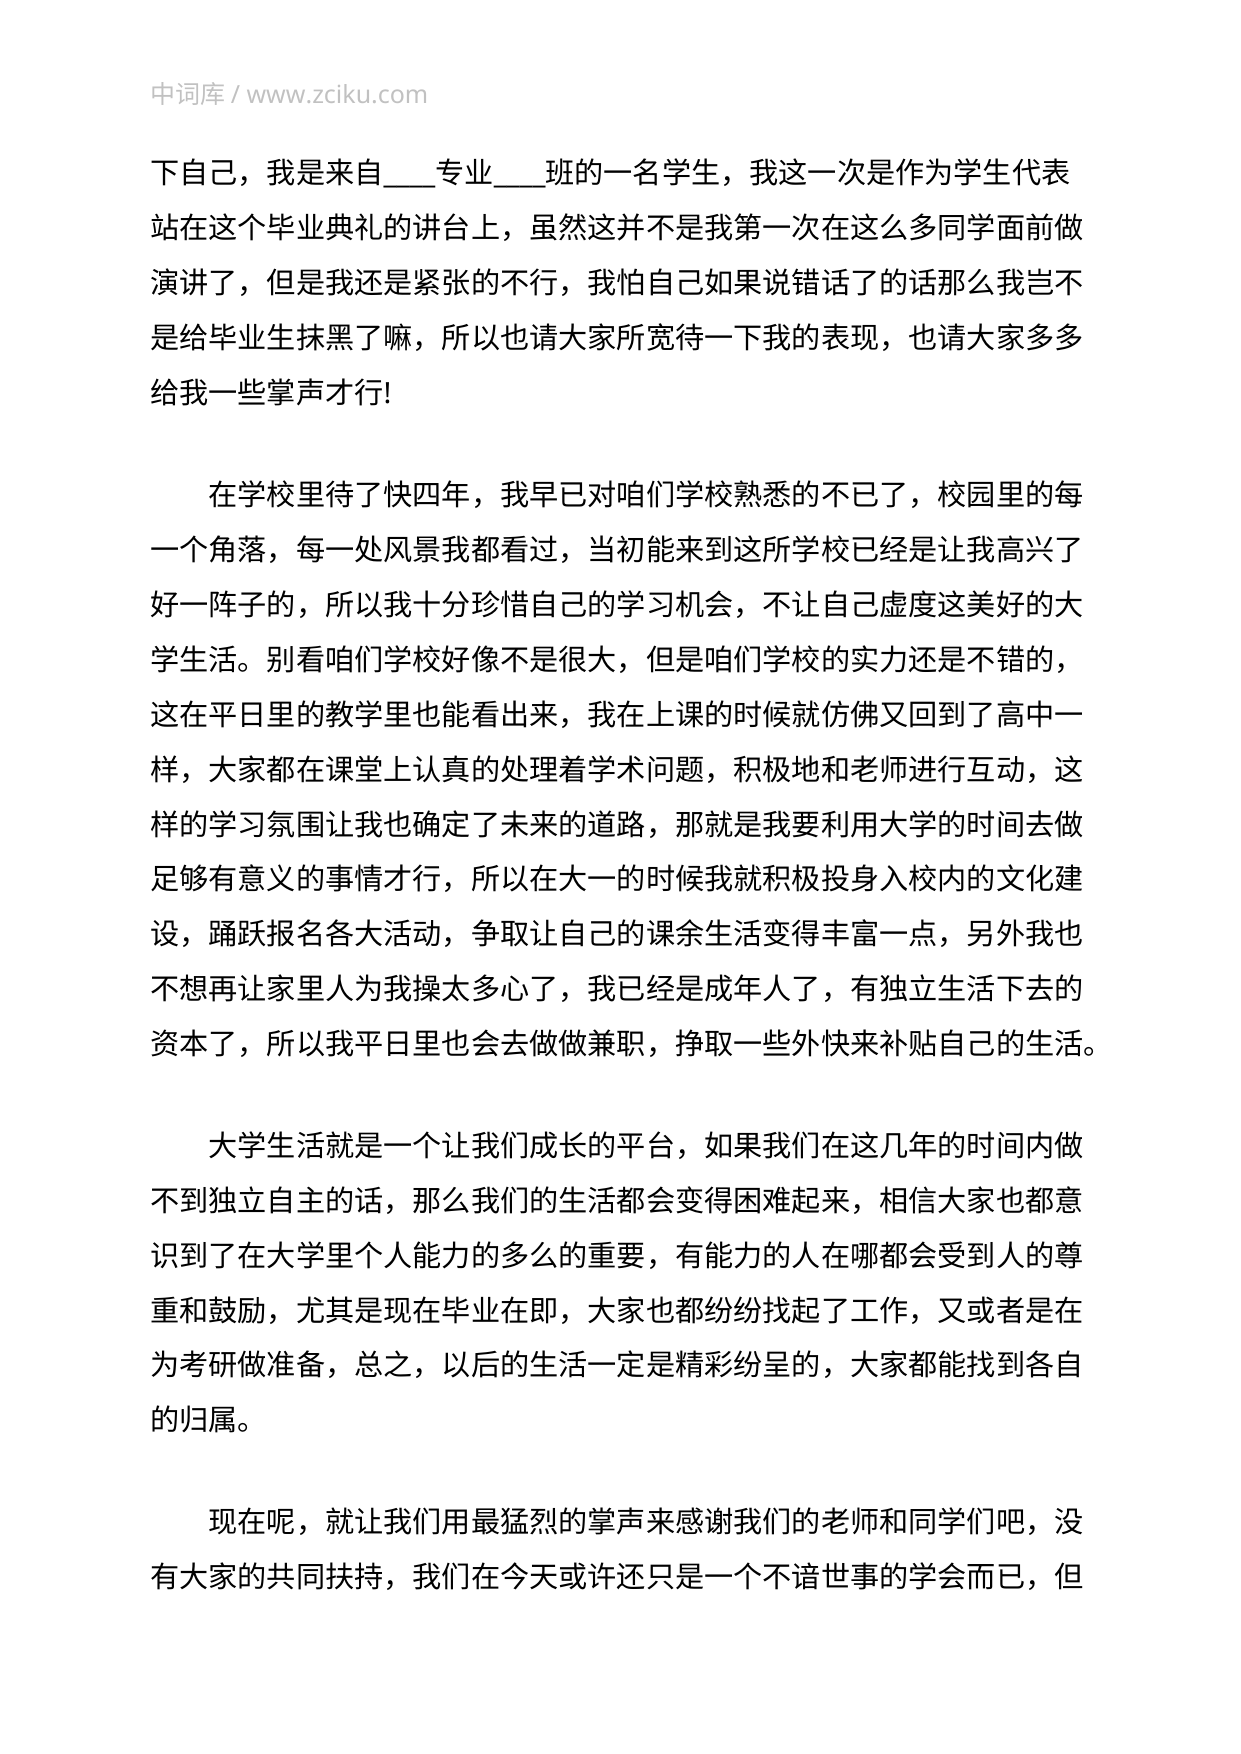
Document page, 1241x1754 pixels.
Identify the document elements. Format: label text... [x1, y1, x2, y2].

text 在学校里待了快四年，我早已对咱们学校熟悉的不已了，校园里的每一个角落，每一处风景我都看过，当初能来到这所学校已经是让我高兴了好一阵子的，所以我十分珍惜自己的学习机会，不让自己虚度这美好的大学生活。别看咱们学校好像不是很大，但是咱们学校的实力还是不错的，这在平日里的教学里也能看出来，我在上课的时候就仿佛又回到了高中一样，大家都在课堂上认真的处理着学术问题，积极地和老师进行互动，这样的学习氛围让我也确定了未来的道路，那就是我要利用大学的时间去做足够有意义的事情才行，所以在大一的时候我就积极投身入校内的文化建设，踊跃报名各大活动，争取让自己的课余生活变得丰富一点，另外我也不想再让家里人为我操太多心了，我已经是成年人了，有独立生活下去的资本了，所以我平日里也会去做做兼职，挣取一些外快来补贴自己的生活。 [150, 472, 1090, 1063]
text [150, 150, 1090, 412]
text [150, 1499, 1090, 1596]
text 大学生活就是一个让我们成长的平台，如果我们在这几年的时间内做不到独立自主的话，那么我们的生活都会变得困难起来，相信大家也都意识到了在大学里个人能力的多么的重要，有能力的人在哪都会受到人的尊重和鼓励，尤其是现在毕业在即，大家也都纷纷找起了工作，又或者是在为考研做准备，总之，以后的生活一定是精彩纷呈的，大家都能找到各自的归属。 [150, 1122, 1090, 1439]
